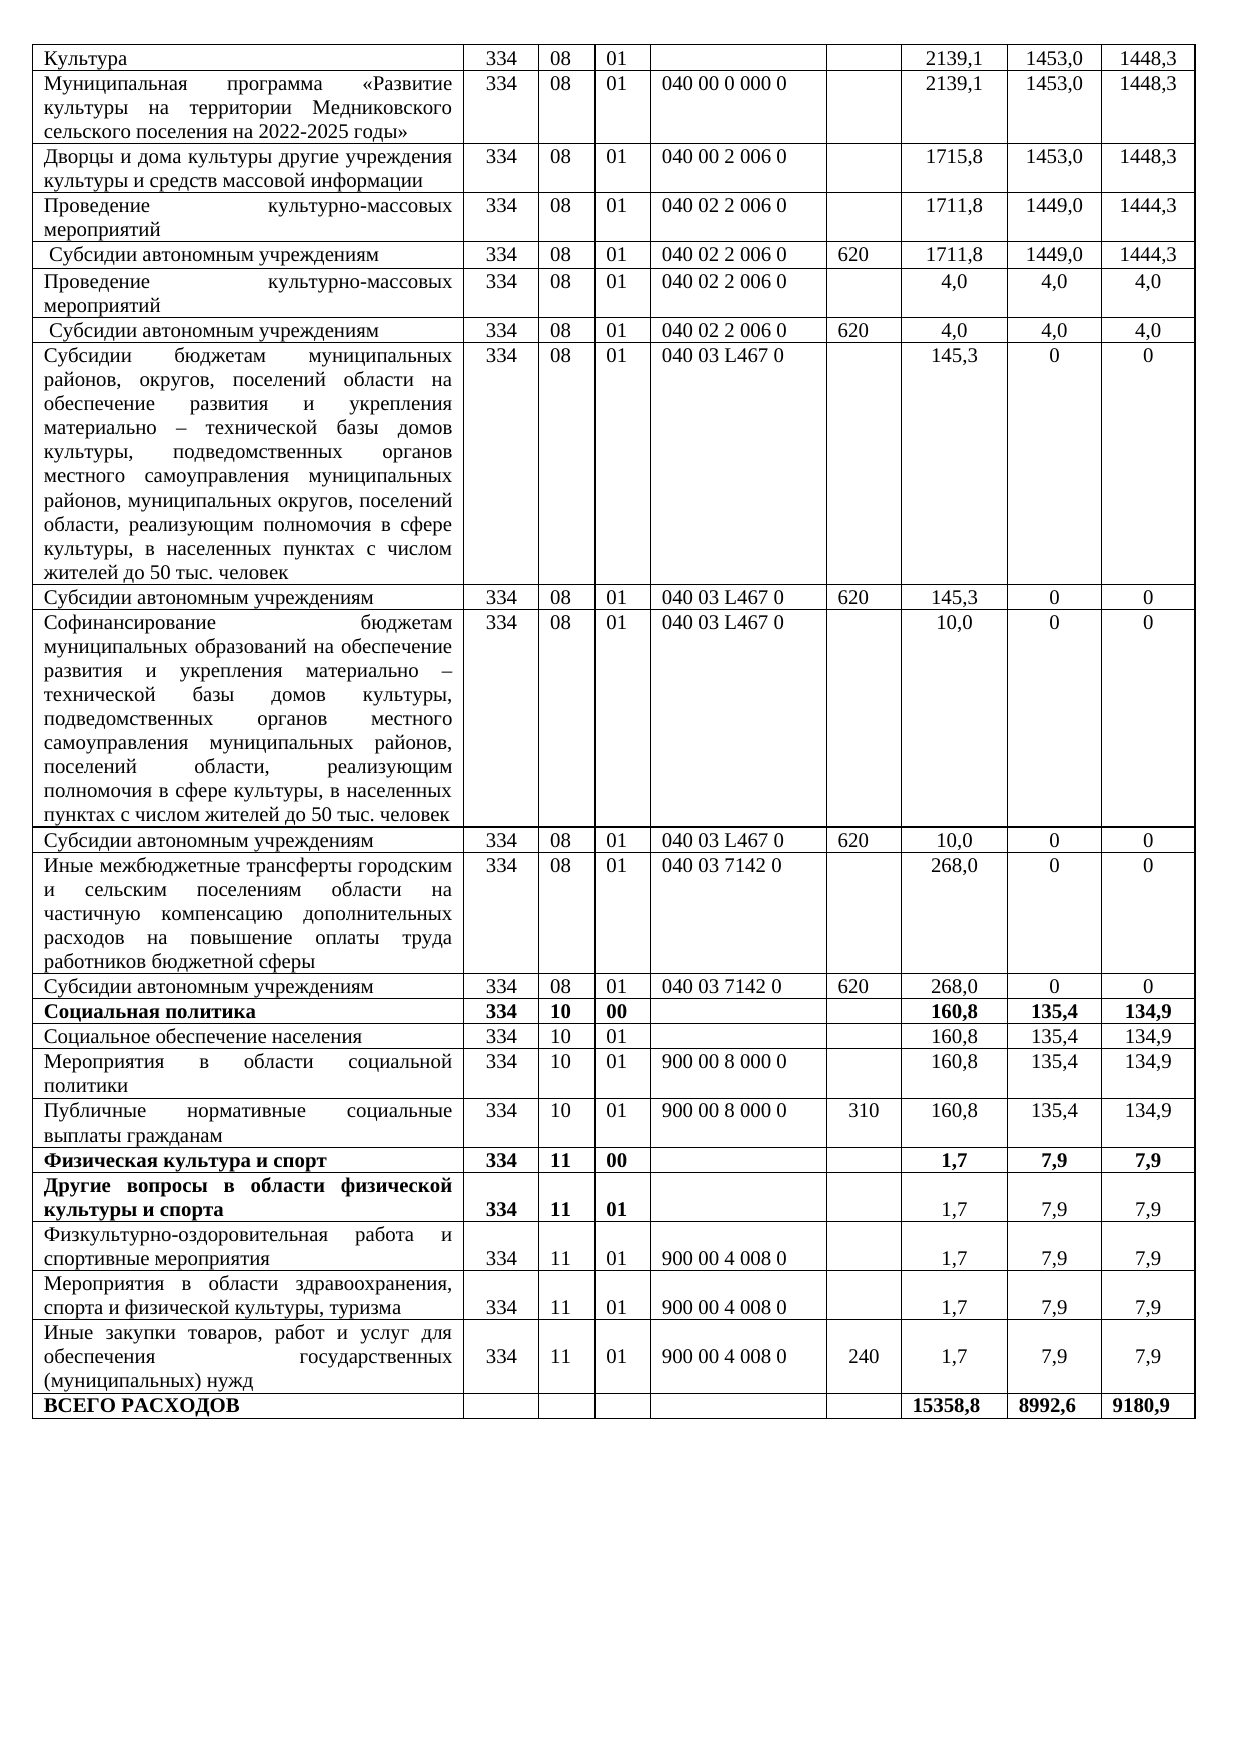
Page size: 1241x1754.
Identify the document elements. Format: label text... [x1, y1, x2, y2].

table_cell 040 03 7142 0 [651, 853, 826, 973]
table_cell 1448,3 [1102, 144, 1194, 192]
table_cell 01 [596, 1099, 650, 1147]
table_cell Физическая культура и спорт [33, 1148, 463, 1172]
table_cell 10,0 [902, 828, 1007, 852]
table_cell 0 [1102, 974, 1194, 998]
table_cell 620 [827, 585, 901, 609]
table_cell [651, 1148, 826, 1172]
table_cell [651, 1394, 826, 1417]
table_cell 01 [596, 242, 650, 268]
table_cell 7,9 [1008, 1320, 1101, 1392]
table_cell 134,9 [1102, 1049, 1194, 1097]
table_cell 900 00 4 008 0 [651, 1222, 826, 1270]
table_cell Культура [33, 45, 463, 69]
table_cell 01 [596, 1222, 650, 1270]
table_cell 11 [539, 1173, 594, 1221]
table_cell [539, 1394, 594, 1417]
table_cell 160,8 [902, 1099, 1007, 1147]
table_cell 08 [539, 974, 594, 998]
table_cell 08 [539, 144, 594, 192]
table_cell Социальное обеспечение населения [33, 1024, 463, 1048]
table_cell 01 [596, 45, 650, 69]
table_cell 7,9 [1102, 1271, 1194, 1319]
table_cell 01 [596, 828, 650, 852]
table_cell Проведение культурно-массовых мероприятий [33, 193, 463, 241]
table_cell Субсидии автономным учреждениям [33, 585, 463, 609]
table_cell Социальная политика [33, 999, 463, 1023]
table_cell 1711,8 [902, 193, 1007, 241]
table_cell 1,7 [902, 1148, 1007, 1172]
table_cell 040 03 L467 0 [651, 585, 826, 609]
table_cell Субсидии бюджетам муниципальных районов, округов, поселений области на обеспечение развития и укрепления материально – технической базы домов культуры, подведомственных органов местного самоуправления муниципальных районов, муниципальных округов, поселений области, реализующим полномочия в сфере культуры, в населенных пунктах с числом жителей до 50 тыс. человек [33, 343, 463, 584]
table_cell 08 [539, 269, 594, 317]
table_cell 4,0 [902, 269, 1007, 317]
table_cell 240 [827, 1320, 901, 1392]
table_cell 334 [464, 1320, 538, 1392]
table_cell 10 [539, 1099, 594, 1147]
table_cell Другие вопросы в области физической культуры и спорта [33, 1173, 463, 1221]
table_cell 01 [596, 1173, 650, 1221]
table_cell 334 [464, 999, 538, 1023]
table_cell 08 [539, 610, 594, 826]
table_cell Софинансирование бюджетам муниципальных образований на обеспечение развития и укрепления материально – технической базы домов культуры, подведомственных органов местного самоуправления муниципальных районов, поселений области, реализующим полномочия в сфере культуры, в населенных пунктах с числом жителей до 50 тыс. человек [33, 610, 463, 826]
table_cell 134,9 [1102, 999, 1194, 1023]
table_cell ВСЕГО РАСХОДОВ [33, 1394, 463, 1417]
table_cell 040 02 2 006 0 [651, 193, 826, 241]
table_cell Иные межбюджетные трансферты городским и сельским поселениям области на частичную компенсацию дополнительных расходов на повышение оплаты труда работников бюджетной сферы [33, 853, 463, 973]
table_cell 1448,3 [1102, 71, 1194, 143]
table_cell 15358,8 [902, 1394, 1007, 1417]
table_cell 4,0 [1008, 269, 1101, 317]
table_cell 334 [464, 1173, 538, 1221]
table_cell 040 03 7142 0 [651, 974, 826, 998]
table_cell Мероприятия в области здравоохранения, спорта и физической культуры, туризма [33, 1271, 463, 1319]
table_cell 310 [827, 1099, 901, 1147]
table_cell 334 [464, 242, 538, 268]
table_cell 4,0 [1102, 318, 1194, 342]
table_cell 1453,0 [1008, 71, 1101, 143]
table_cell [827, 999, 901, 1023]
table_cell [464, 1394, 538, 1417]
table_cell Физкультурно-оздоровительная работа и спортивные мероприятия [33, 1222, 463, 1270]
table_cell 334 [464, 974, 538, 998]
table_cell [827, 1222, 901, 1270]
table_cell 01 [596, 144, 650, 192]
table_cell 01 [596, 1024, 650, 1048]
table_cell 08 [539, 343, 594, 584]
table_cell 334 [464, 1271, 538, 1319]
table_cell 4,0 [1008, 318, 1101, 342]
table_cell 11 [539, 1320, 594, 1392]
table_cell 334 [464, 318, 538, 342]
table_cell 01 [596, 1049, 650, 1097]
table_cell 1444,3 [1102, 193, 1194, 241]
table_cell [827, 144, 901, 192]
table_cell 1,7 [902, 1222, 1007, 1270]
table_cell 334 [464, 193, 538, 241]
table_cell 135,4 [1008, 1024, 1101, 1048]
table_cell 00 [596, 1148, 650, 1172]
table_cell 268,0 [902, 853, 1007, 973]
table_cell 08 [539, 828, 594, 852]
table_cell 2139,1 [902, 71, 1007, 143]
table_cell Субсидии автономным учреждениям [33, 828, 463, 852]
table_cell 10 [539, 1024, 594, 1048]
table_cell 7,9 [1102, 1173, 1194, 1221]
table_cell 01 [596, 853, 650, 973]
table_cell 620 [827, 318, 901, 342]
table_cell Субсидии автономным учреждениям [33, 974, 463, 998]
table_cell 10 [539, 999, 594, 1023]
table_cell 7,9 [1008, 1173, 1101, 1221]
table_cell 620 [827, 242, 901, 268]
table_cell 1444,3 [1102, 242, 1194, 268]
table_cell 8992,6 [1008, 1394, 1101, 1417]
table_cell 0 [1008, 610, 1101, 826]
table_cell Муниципальная программа «Развитие культуры на территории Медниковского сельского поселения на 2022-2025 годы» [33, 71, 463, 143]
table_cell 334 [464, 144, 538, 192]
table_cell 040 03 L467 0 [651, 610, 826, 826]
table_cell 334 [464, 1148, 538, 1172]
table_cell 08 [539, 242, 594, 268]
table_cell 040 00 2 006 0 [651, 144, 826, 192]
table_cell 0 [1008, 585, 1101, 609]
table_cell 040 03 L467 0 [651, 343, 826, 584]
table_cell 01 [596, 318, 650, 342]
table_cell 7,9 [1008, 1148, 1101, 1172]
table_cell 11 [539, 1148, 594, 1172]
table_cell [827, 1024, 901, 1048]
table_cell 0 [1008, 343, 1101, 584]
table_cell 10 [539, 1049, 594, 1097]
table_cell 7,9 [1008, 1271, 1101, 1319]
table_cell 9180,9 [1102, 1394, 1194, 1417]
table_cell 1453,0 [1008, 144, 1101, 192]
table_cell 334 [464, 71, 538, 143]
table_cell 145,3 [902, 343, 1007, 584]
table_cell 334 [464, 610, 538, 826]
table_cell 0 [1102, 853, 1194, 973]
table_cell 7,9 [1102, 1222, 1194, 1270]
table_cell 01 [596, 269, 650, 317]
table_cell 620 [827, 828, 901, 852]
table_cell 1449,0 [1008, 193, 1101, 241]
table_cell [827, 610, 901, 826]
table_cell 4,0 [902, 318, 1007, 342]
table_cell [827, 71, 901, 143]
table_cell [827, 853, 901, 973]
table_cell 7,9 [1008, 1222, 1101, 1270]
table_cell 134,9 [1102, 1099, 1194, 1147]
table_cell 135,4 [1008, 1049, 1101, 1097]
table_cell 08 [539, 585, 594, 609]
table_cell 01 [596, 1271, 650, 1319]
table_cell 620 [827, 974, 901, 998]
table_cell [651, 45, 826, 69]
table_cell [827, 269, 901, 317]
table_cell 1448,3 [1102, 45, 1194, 69]
table_cell [827, 1271, 901, 1319]
table_cell 040 02 2 006 0 [651, 242, 826, 268]
table_cell Публичные нормативные социальные выплаты гражданам [33, 1099, 463, 1147]
table_cell Иные закупки товаров, работ и услуг для обеспечения государственных (муниципальных) нужд [33, 1320, 463, 1392]
table_cell 040 02 2 006 0 [651, 269, 826, 317]
table_cell 0 [1102, 610, 1194, 826]
table_cell 334 [464, 45, 538, 69]
table_cell 01 [596, 343, 650, 584]
table_cell 0 [1102, 828, 1194, 852]
table_cell [827, 1173, 901, 1221]
table_cell 0 [1102, 343, 1194, 584]
table_cell 01 [596, 1320, 650, 1392]
table_cell 334 [464, 343, 538, 584]
table_cell 334 [464, 853, 538, 973]
table_cell 040 02 2 006 0 [651, 318, 826, 342]
table_cell 1,7 [902, 1173, 1007, 1221]
table_cell 160,8 [902, 999, 1007, 1023]
table_cell 0 [1102, 585, 1194, 609]
table_cell Проведение культурно-массовых мероприятий [33, 269, 463, 317]
table_cell [651, 1173, 826, 1221]
table_cell [827, 193, 901, 241]
table_cell 0 [1008, 974, 1101, 998]
table_cell 1711,8 [902, 242, 1007, 268]
table_cell [827, 45, 901, 69]
table_cell 01 [596, 974, 650, 998]
table_cell 900 00 8 000 0 [651, 1099, 826, 1147]
table_cell 135,4 [1008, 999, 1101, 1023]
table_cell Субсидии автономным учреждениям [33, 242, 463, 268]
table_cell [651, 1024, 826, 1048]
table_cell Субсидии автономным учреждениям [33, 318, 463, 342]
table_cell Мероприятия в области социальной политики [33, 1049, 463, 1097]
table_cell 01 [596, 71, 650, 143]
table_cell 134,9 [1102, 1024, 1194, 1048]
table_cell 01 [596, 610, 650, 826]
table_cell 040 00 0 000 0 [651, 71, 826, 143]
table_cell 08 [539, 45, 594, 69]
table_cell 268,0 [902, 974, 1007, 998]
table_cell 160,8 [902, 1049, 1007, 1097]
table_cell [827, 1148, 901, 1172]
table_cell 334 [464, 585, 538, 609]
table_cell 160,8 [902, 1024, 1007, 1048]
table_cell 334 [464, 1222, 538, 1270]
table_cell 7,9 [1102, 1320, 1194, 1392]
table_cell 00 [596, 999, 650, 1023]
table_cell 11 [539, 1222, 594, 1270]
table_cell Дворцы и дома культуры другие учреждения культуры и средств массовой информации [33, 144, 463, 192]
table_cell 135,4 [1008, 1099, 1101, 1147]
table_cell 08 [539, 853, 594, 973]
table_cell 7,9 [1102, 1148, 1194, 1172]
table_cell 1,7 [902, 1271, 1007, 1319]
table_cell 08 [539, 71, 594, 143]
table_cell 900 00 4 008 0 [651, 1320, 826, 1392]
table_cell 08 [539, 193, 594, 241]
table_cell 334 [464, 828, 538, 852]
table_cell 040 03 L467 0 [651, 828, 826, 852]
table_cell 2139,1 [902, 45, 1007, 69]
table_cell 900 00 4 008 0 [651, 1271, 826, 1319]
table_cell 1715,8 [902, 144, 1007, 192]
table_cell [596, 1394, 650, 1417]
table_cell 0 [1008, 853, 1101, 973]
table_cell 900 00 8 000 0 [651, 1049, 826, 1097]
table_cell 334 [464, 1024, 538, 1048]
table_cell 145,3 [902, 585, 1007, 609]
table_cell 334 [464, 1049, 538, 1097]
table_cell 4,0 [1102, 269, 1194, 317]
table_cell 1453,0 [1008, 45, 1101, 69]
table_cell [827, 1394, 901, 1417]
table_cell [827, 1049, 901, 1097]
table_cell 1449,0 [1008, 242, 1101, 268]
table_cell 11 [539, 1271, 594, 1319]
table_cell [651, 999, 826, 1023]
table_cell 1,7 [902, 1320, 1007, 1392]
table_cell 08 [539, 318, 594, 342]
table_cell 10,0 [902, 610, 1007, 826]
table_cell 334 [464, 269, 538, 317]
table_cell 01 [596, 585, 650, 609]
table_cell [827, 343, 901, 584]
table_cell 01 [596, 193, 650, 241]
table_cell 0 [1008, 828, 1101, 852]
table_cell 334 [464, 1099, 538, 1147]
